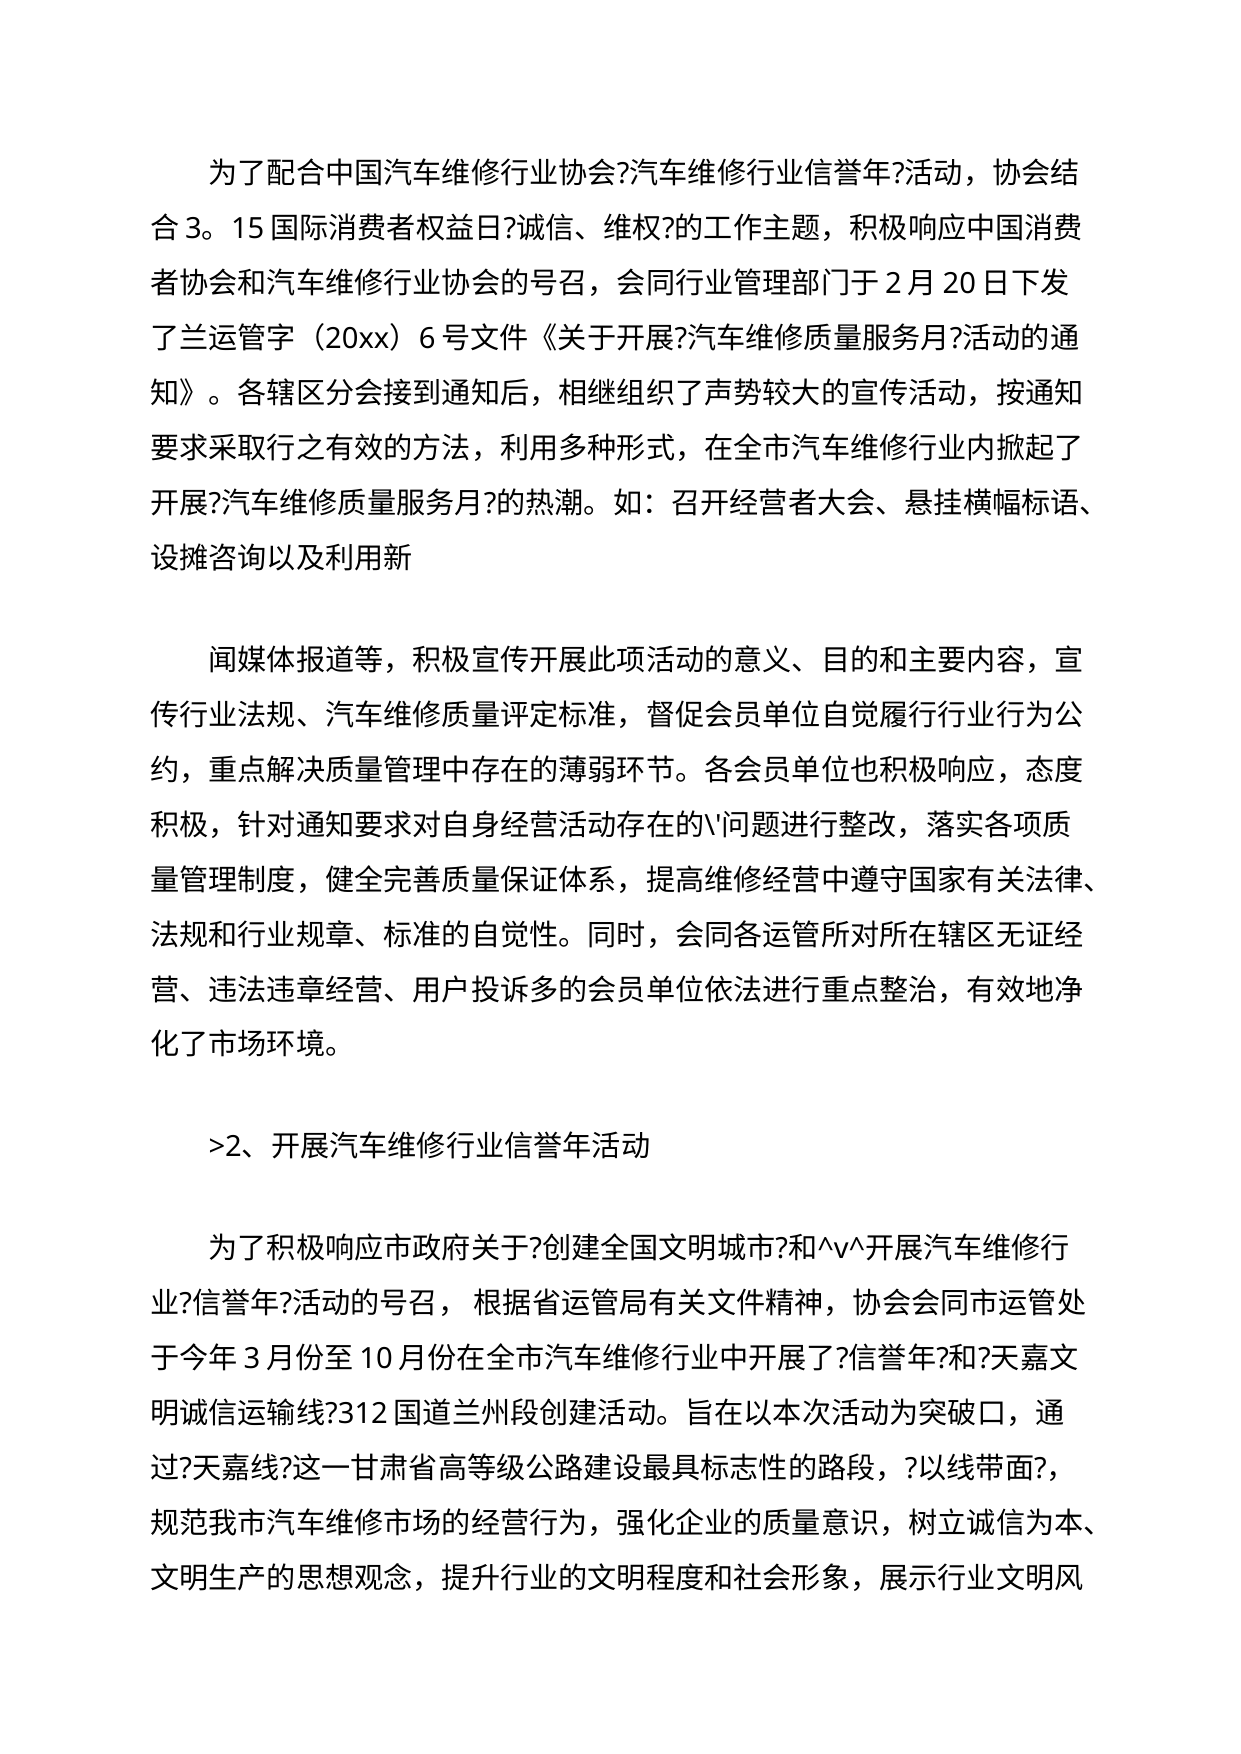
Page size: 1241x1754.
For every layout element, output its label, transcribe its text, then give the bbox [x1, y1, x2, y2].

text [150, 1225, 1090, 1597]
text >2、开展汽车维修行业信誉年活动 [150, 1123, 1090, 1165]
text 为了配合中国汽车维修行业协会?汽车维修行业信誉年?活动，协会结合3。15国际消费者权益日?诚信、维权?的工作主题，积极响应中国消费者协会和汽车维修行业协会的号召，会同行业管理部门于2月20日下发了兰运管字（20xx）6号文件《关于开展?汽车维修质量服务月?活动的通知》。各辖区分会接到通知后，相继组织了声势较大的宣传活动，按通知要求采取行之有效的方法，利用多种形式，在全市汽车维修行业内掀起了开展?汽车维修质量服务月?的热潮。如：召开经营者大会、悬挂横幅标语、设摊咨询以及利用新 [150, 150, 1090, 577]
text 闻媒体报道等，积极宣传开展此项活动的意义、目的和主要内容，宣传行业法规、汽车维修质量评定标准，督促会员单位自觉履行行业行为公约，重点解决质量管理中存在的薄弱环节。各会员单位也积极响应，态度积极，针对通知要求对自身经营活动存在的\'问题进行整改，落实各项质量管理制度，健全完善质量保证体系，提高维修经营中遵守国家有关法律、法规和行业规章、标准的自觉性。同时，会同各运管所对所在辖区无证经营、违法违章经营、用户投诉多的会员单位依法进行重点整治，有效地净化了市场环境。 [150, 637, 1090, 1063]
